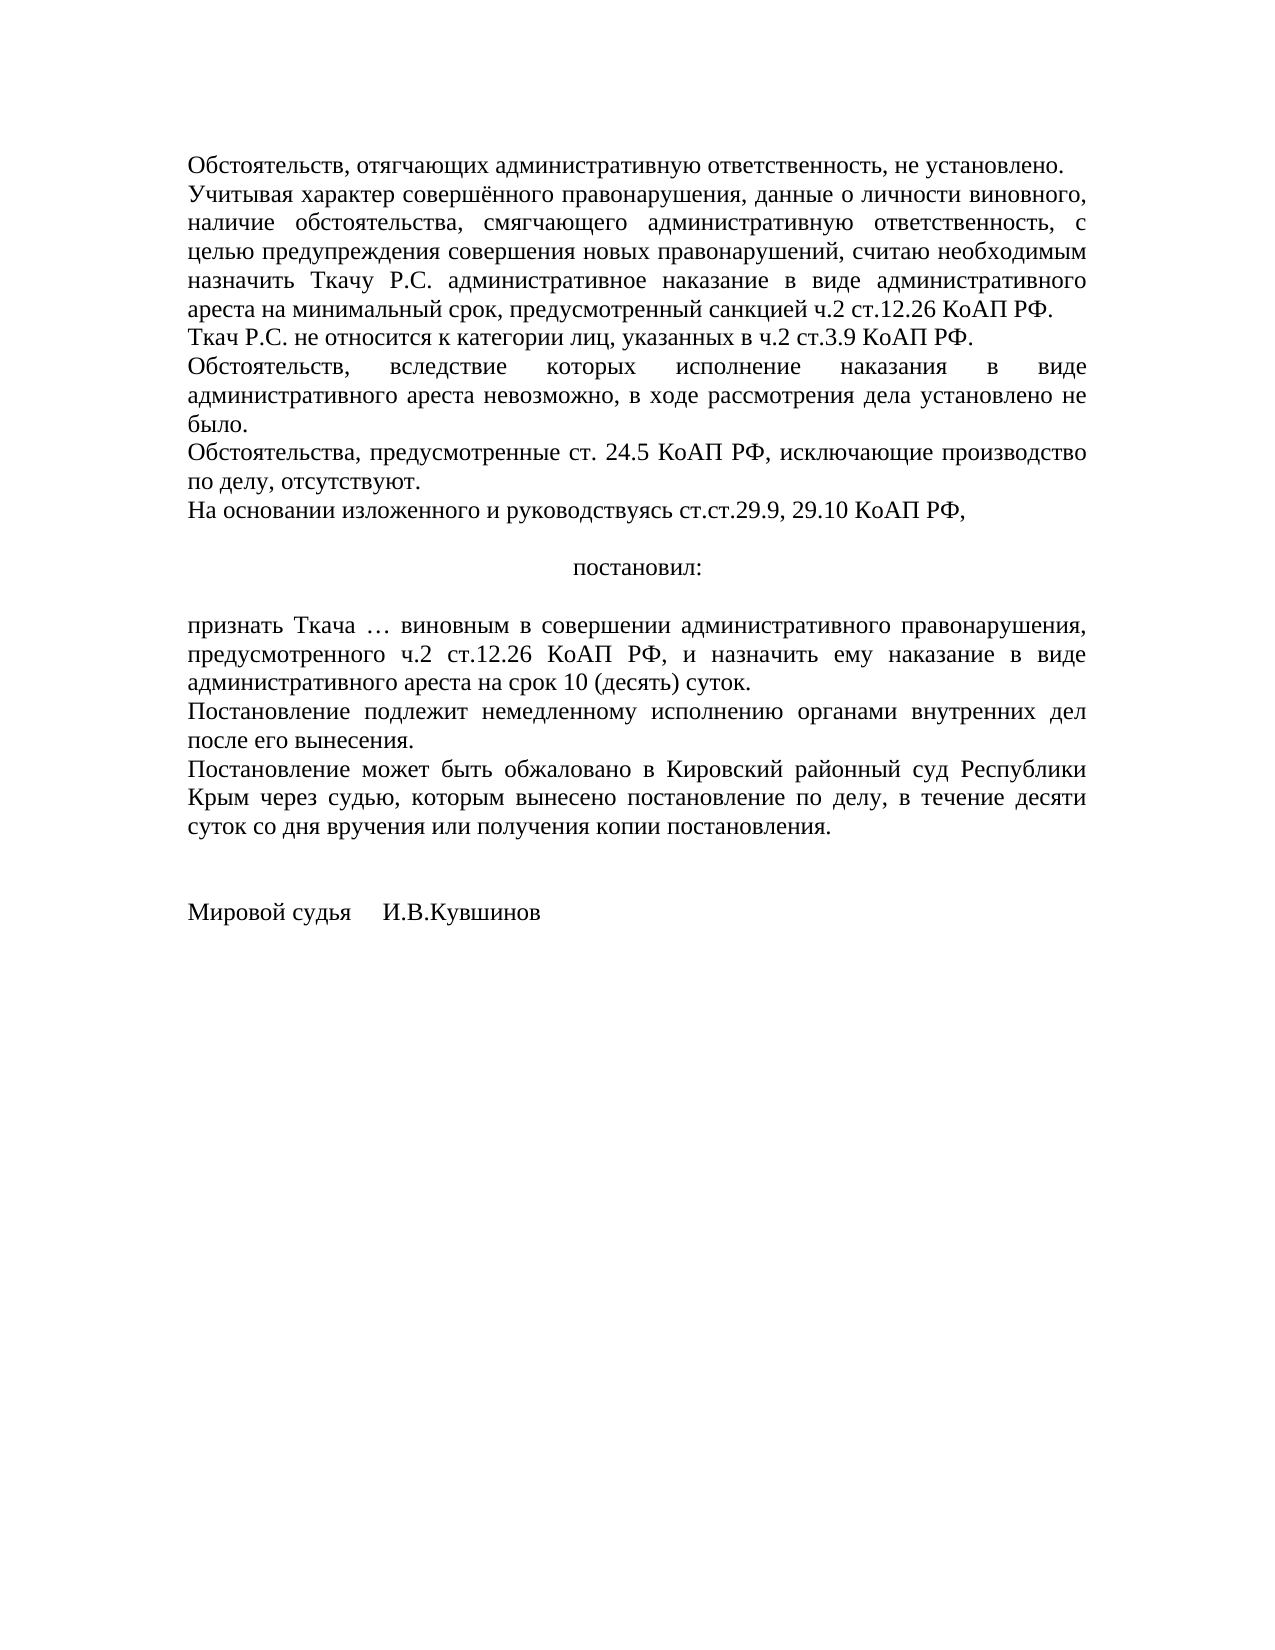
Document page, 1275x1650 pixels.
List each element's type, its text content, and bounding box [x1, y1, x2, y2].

text Обстоятельств, отягчающих административную ответственность, не установлено. [187, 150, 1087, 179]
text На основании изложенного и руководствуясь ст.ст.29.9, 29.10 КоАП РФ, [187, 495, 1087, 524]
text признать Ткача … виновным в совершении административного правонарушения, предусмотренного ч.2 ст.12.26 КоАП РФ, и назначить ему наказание в виде административного ареста на срок 10 (десять) суток. [187, 610, 1087, 696]
text Мировой судья И.В.Кувшинов [187, 897, 1087, 926]
text Ткач Р.С. не относится к категории лиц, указанных в ч.2 ст.3.9 КоАП РФ. [187, 322, 1087, 351]
text Постановление подлежит немедленному исполнению органами внутренних дел после его вынесения. [187, 696, 1087, 754]
text Обстоятельств, вследствие которых исполнение наказания в виде административного ареста невозможно, в ходе рассмотрения дела установлено не было. [187, 351, 1087, 437]
text Обстоятельства, предусмотренные ст. 24.5 КоАП РФ, исключающие производство по делу, отсутствуют. [187, 437, 1087, 495]
text постановил: [187, 552, 1087, 581]
text Постановление может быть обжаловано в Кировский районный суд Республики Крым через судью, которым вынесено постановление по делу, в течение десяти суток со дня вручения или получения копии постановления. [187, 754, 1087, 840]
text Учитывая характер совершённого правонарушения, данные о личности виновного, наличие обстоятельства, смягчающего административную ответственность, с целью предупреждения совершения новых правонарушений, считаю необходимым назначить Ткачу Р.С. административное наказание в виде административного ареста на минимальный срок, предусмотренный санкцией ч.2 ст.12.26 КоАП РФ. [187, 179, 1087, 322]
